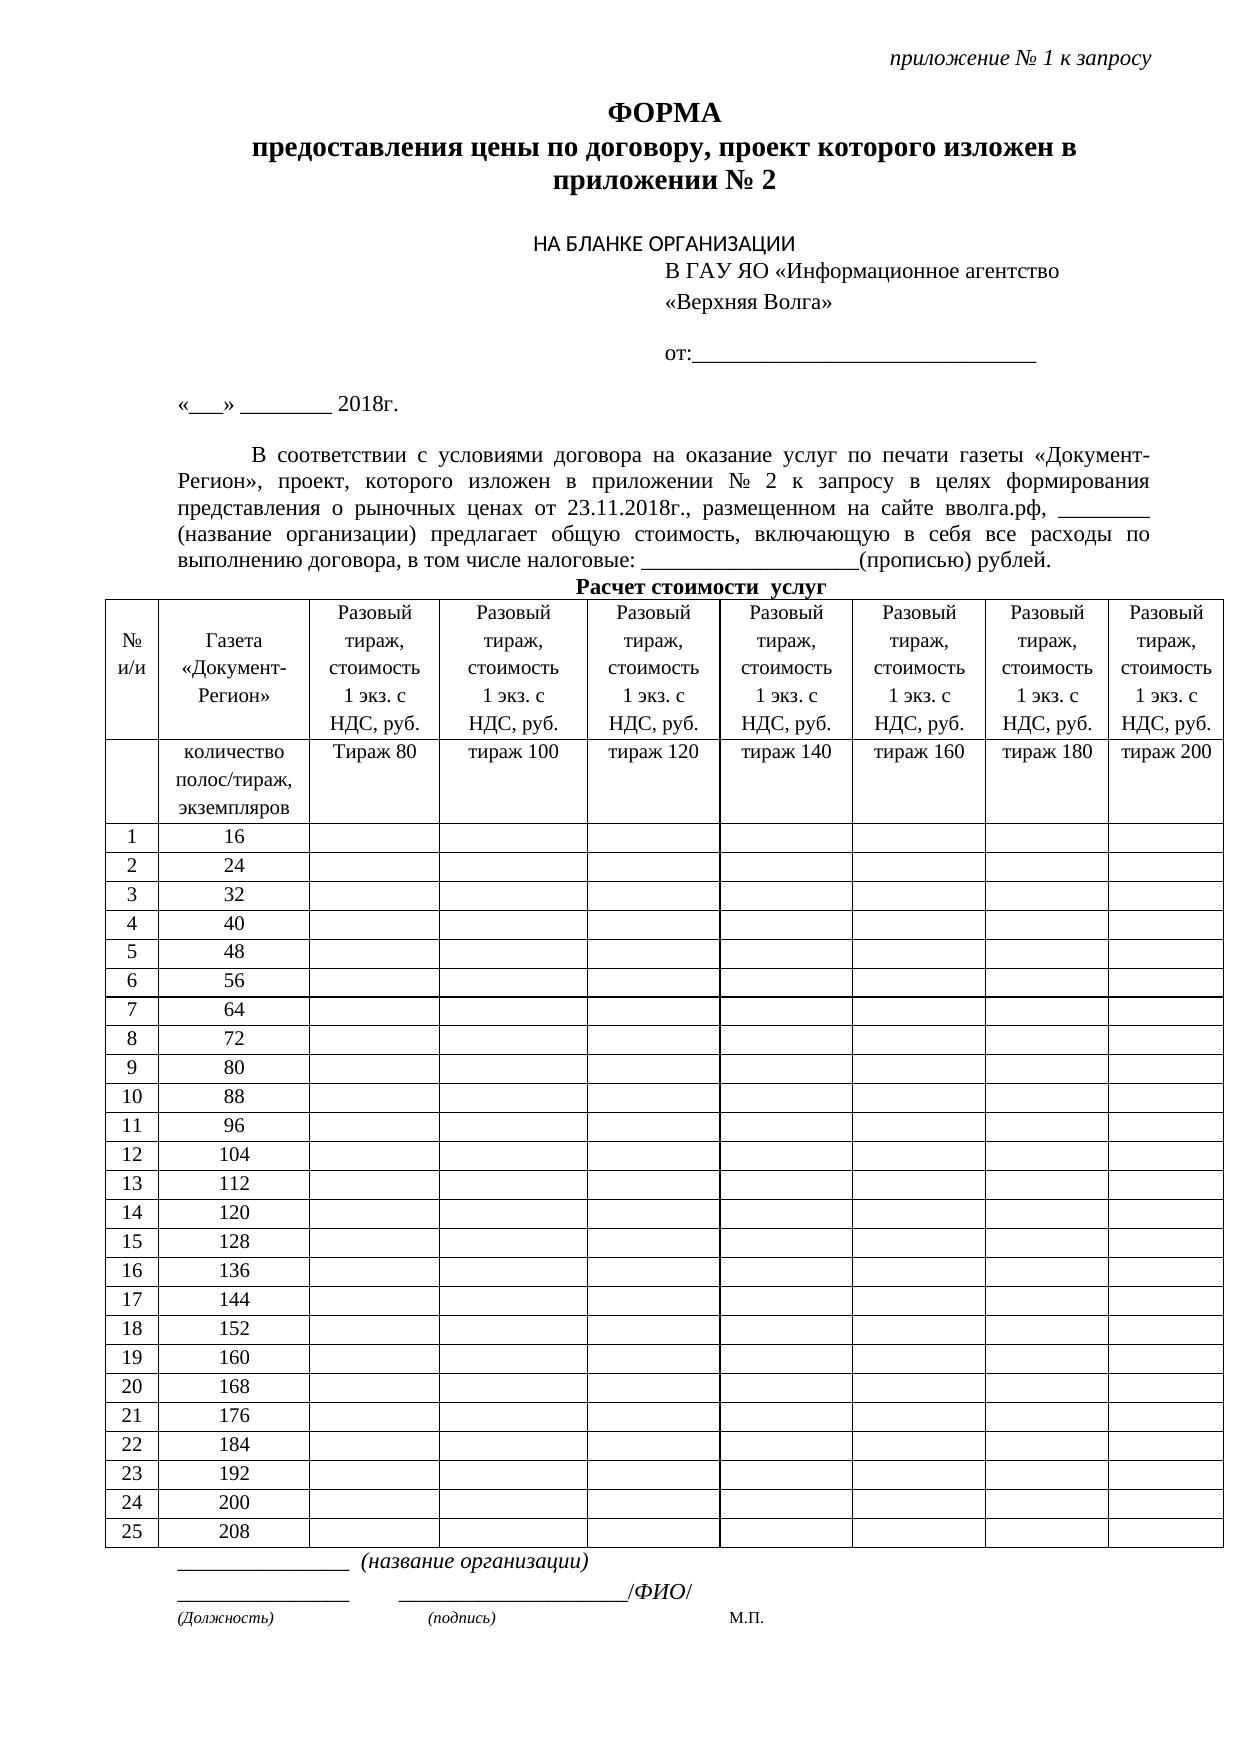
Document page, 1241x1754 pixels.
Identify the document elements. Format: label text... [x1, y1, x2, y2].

table_cell 80 [159, 1055, 309, 1083]
table_cell [588, 853, 719, 881]
table_cell [853, 1403, 985, 1431]
table_cell [1109, 1229, 1223, 1257]
title ФОРМА [177, 95, 1152, 129]
table_cell 18 [106, 1316, 158, 1344]
table_cell тираж 120 [588, 740, 719, 823]
table_cell [853, 1432, 985, 1460]
table_cell [853, 853, 985, 881]
table_cell [853, 998, 985, 1025]
table_cell [440, 940, 587, 967]
table_cell [588, 911, 719, 938]
table_cell [1109, 1055, 1223, 1083]
table_cell [721, 1113, 852, 1141]
table_cell 96 [159, 1113, 309, 1141]
table_cell [1109, 882, 1223, 909]
table_cell тираж 200 [1109, 740, 1223, 823]
table_cell 6 [106, 969, 158, 996]
table_cell [440, 1258, 587, 1286]
table_cell [853, 911, 985, 938]
table_cell 14 [106, 1200, 158, 1228]
table_cell 13 [106, 1171, 158, 1199]
table_cell 184 [159, 1432, 309, 1460]
table_cell [1109, 1084, 1223, 1112]
table_cell [1109, 940, 1223, 967]
table_cell 56 [159, 969, 309, 996]
table_cell [721, 853, 852, 881]
table_cell 72 [159, 1026, 309, 1054]
table_cell [986, 1229, 1108, 1257]
table_cell [986, 1432, 1108, 1460]
table_cell 21 [106, 1403, 158, 1431]
table_cell [721, 1316, 852, 1344]
table_cell [1109, 1287, 1223, 1315]
table_cell [721, 1490, 852, 1518]
text НА БЛАНКЕ ОРГАНИЗАЦИИ [177, 229, 1152, 258]
table_cell 4 [106, 911, 158, 938]
table_cell [721, 911, 852, 938]
table_cell [721, 1345, 852, 1373]
table_cell [721, 1026, 852, 1054]
table_cell [588, 882, 719, 909]
table_cell [986, 1345, 1108, 1373]
table_cell [1109, 1432, 1223, 1460]
table_cell 200 [159, 1490, 309, 1518]
table_cell [440, 969, 587, 996]
table_cell [588, 1026, 719, 1054]
table_cell [310, 882, 439, 909]
table_cell [986, 853, 1108, 881]
table_cell 32 [159, 882, 309, 909]
table_cell [721, 969, 852, 996]
table_cell 176 [159, 1403, 309, 1431]
table_cell Тираж 80 [310, 740, 439, 823]
table_cell 24 [106, 1490, 158, 1518]
table_cell [440, 1229, 587, 1257]
table_cell [853, 1026, 985, 1054]
table_cell количество полос/тираж, экземпляров [159, 740, 309, 823]
table_cell [440, 998, 587, 1025]
table_cell [1109, 1258, 1223, 1286]
table_cell [853, 824, 985, 852]
table_cell [986, 1461, 1108, 1489]
table_cell [440, 824, 587, 852]
table_cell [440, 1026, 587, 1054]
table_cell 22 [106, 1432, 158, 1460]
table_cell [1109, 1142, 1223, 1170]
table_cell 20 [106, 1374, 158, 1402]
table_cell [310, 1432, 439, 1460]
text В соответствии с условиями договора на оказание услуг по печати газеты «Документ-Регион», проект, которого изложен в приложении № 2 к запросу в целях формирования представления о рыночных ценах от 23.11.2018г., размещенном на сайте вволга.рф, ________ (название организации) предлагает общую стоимость, включающую в себя все расходы по выполнению договора, в том числе налоговые: ___________________(прописью) рублей. [177, 441, 1152, 573]
table_cell 16 [159, 824, 309, 852]
table_cell [721, 1258, 852, 1286]
table_cell [986, 1316, 1108, 1344]
table_cell [440, 1200, 587, 1228]
table_header Разовый тираж, стоимость 1 экз. с НДС, руб. [986, 600, 1108, 738]
table_cell [588, 824, 719, 852]
table_cell [1109, 998, 1223, 1025]
table_cell [1109, 1200, 1223, 1228]
table_cell 8 [106, 1026, 158, 1054]
table_header Разовый тираж, стоимость 1 экз. с НДС, руб. [310, 600, 439, 738]
table_cell 10 [106, 1084, 158, 1112]
table_cell [310, 853, 439, 881]
table_cell тираж 100 [440, 740, 587, 823]
table_cell [588, 940, 719, 967]
table_cell [853, 1055, 985, 1083]
table_cell 192 [159, 1461, 309, 1489]
table_cell [440, 853, 587, 881]
table_cell 19 [106, 1345, 158, 1373]
table_cell 2 [106, 853, 158, 881]
table_cell [853, 882, 985, 909]
table_cell [853, 1461, 985, 1489]
table_cell 48 [159, 940, 309, 967]
table_cell [986, 1026, 1108, 1054]
table_cell [986, 998, 1108, 1025]
table_cell [440, 1374, 587, 1402]
table_cell [310, 1026, 439, 1054]
table_cell [1109, 853, 1223, 881]
table_cell 152 [159, 1316, 309, 1344]
table_header № и/и [106, 600, 158, 738]
table_cell [721, 1142, 852, 1170]
table_cell [310, 940, 439, 967]
table_cell 16 [106, 1258, 158, 1286]
table_cell [986, 1490, 1108, 1518]
table_cell [853, 1200, 985, 1228]
table_cell [588, 1287, 719, 1315]
table_cell [440, 1055, 587, 1083]
table_cell [721, 1084, 852, 1112]
table_cell [588, 1084, 719, 1112]
table_cell [853, 1084, 985, 1112]
table_cell [986, 911, 1108, 938]
table_cell [310, 1461, 439, 1489]
table_cell [721, 1200, 852, 1228]
table_cell [853, 969, 985, 996]
table_cell 12 [106, 1142, 158, 1170]
table_cell 128 [159, 1229, 309, 1257]
table_cell [721, 1287, 852, 1315]
table_cell 64 [159, 998, 309, 1025]
table_cell [986, 940, 1108, 967]
table_cell [853, 1374, 985, 1402]
table_cell [588, 1229, 719, 1257]
table_cell 104 [159, 1142, 309, 1170]
table_cell [853, 940, 985, 967]
table_cell [986, 1200, 1108, 1228]
table_cell [721, 1519, 852, 1547]
table_cell [310, 824, 439, 852]
table_cell [721, 1229, 852, 1257]
text Расчет стоимости услуг [177, 573, 1152, 599]
table_cell [986, 969, 1108, 996]
table_cell [588, 1490, 719, 1518]
table_cell [853, 1229, 985, 1257]
table_header Разовый тираж, стоимость 1 экз. с НДС, руб. [1109, 600, 1223, 738]
table_header Разовый тираж, стоимость 1 экз. с НДС, руб. [853, 600, 985, 738]
table_cell [310, 969, 439, 996]
table_cell [853, 1519, 985, 1547]
table_cell [588, 969, 719, 996]
table_cell [440, 1171, 587, 1199]
table_cell [440, 882, 587, 909]
table_cell [853, 1142, 985, 1170]
table_header Разовый тираж, стоимость 1 экз. с НДС, руб. [440, 600, 587, 738]
table_cell [588, 1316, 719, 1344]
table_cell [1109, 1316, 1223, 1344]
table_cell [310, 1084, 439, 1112]
table_cell [310, 1055, 439, 1083]
table_cell [986, 1084, 1108, 1112]
text _______________ ____________________/ФИО/ [177, 1578, 1152, 1604]
table_cell [986, 1142, 1108, 1170]
table_cell [588, 1258, 719, 1286]
table_cell [721, 1432, 852, 1460]
table_cell [986, 1519, 1108, 1547]
table_cell [310, 1519, 439, 1547]
table_cell [440, 1316, 587, 1344]
table_cell 9 [106, 1055, 158, 1083]
table_cell 40 [159, 911, 309, 938]
table_cell [310, 1171, 439, 1199]
table_cell [986, 1171, 1108, 1199]
table_header Разовый тираж, стоимость 1 экз. с НДС, руб. [721, 600, 852, 738]
table_cell [310, 1316, 439, 1344]
table_cell 23 [106, 1461, 158, 1489]
table_cell [440, 1113, 587, 1141]
table_cell [310, 1229, 439, 1257]
table_cell [1109, 1026, 1223, 1054]
table_cell [986, 1374, 1108, 1402]
table_cell 15 [106, 1229, 158, 1257]
table_cell [986, 1258, 1108, 1286]
table_header Газета «Документ- Регион» [159, 600, 309, 738]
table_cell 11 [106, 1113, 158, 1141]
table_cell 25 [106, 1519, 158, 1547]
table_cell [106, 740, 158, 823]
table_cell [1109, 824, 1223, 852]
table_cell [588, 1171, 719, 1199]
table_cell 5 [106, 940, 158, 967]
table_cell [440, 1084, 587, 1112]
text от:______________________________ [664, 339, 1152, 365]
table_cell 120 [159, 1200, 309, 1228]
table_cell [588, 1113, 719, 1141]
table_cell [588, 1055, 719, 1083]
table_cell [853, 1316, 985, 1344]
table_cell [440, 1142, 587, 1170]
table_header Разовый тираж, стоимость 1 экз. с НДС, руб. [588, 600, 719, 738]
table_cell [1109, 1403, 1223, 1431]
table_cell [440, 1461, 587, 1489]
table_cell [588, 1432, 719, 1460]
table_cell 88 [159, 1084, 309, 1112]
table_cell 112 [159, 1171, 309, 1199]
table_cell [986, 882, 1108, 909]
table_cell [721, 1403, 852, 1431]
table_cell [986, 824, 1108, 852]
table_cell [853, 1345, 985, 1373]
table_cell [440, 1345, 587, 1373]
table_cell [1109, 1490, 1223, 1518]
table_cell [588, 1200, 719, 1228]
table_cell [1109, 1374, 1223, 1402]
table_cell [440, 1519, 587, 1547]
text приложение № 1 к запросу [177, 44, 1152, 71]
table_cell [310, 1345, 439, 1373]
table_cell [310, 998, 439, 1025]
table_cell 17 [106, 1287, 158, 1315]
table_cell [310, 1113, 439, 1141]
table_cell [986, 1287, 1108, 1315]
table_cell 168 [159, 1374, 309, 1402]
table_cell [721, 1171, 852, 1199]
table_cell [853, 1258, 985, 1286]
table_cell [310, 1200, 439, 1228]
table_cell [588, 1142, 719, 1170]
table_cell 3 [106, 882, 158, 909]
table_cell [986, 1403, 1108, 1431]
table_cell [440, 1287, 587, 1315]
text _______________ (название организации) [177, 1548, 1152, 1574]
table_cell [1109, 1461, 1223, 1489]
table_cell [310, 1287, 439, 1315]
table_cell [588, 1345, 719, 1373]
table_cell тираж 160 [853, 740, 985, 823]
table_cell [310, 1490, 439, 1518]
table_cell 7 [106, 998, 158, 1025]
table_cell [588, 1374, 719, 1402]
table_cell [853, 1490, 985, 1518]
text В ГАУ ЯО «Информационное агентство «Верхняя Волга» [664, 258, 1152, 314]
table_cell [721, 1461, 852, 1489]
text (Должность) (подпись) М.П. [177, 1608, 1152, 1627]
table_cell [721, 1374, 852, 1402]
table_cell [310, 1374, 439, 1402]
table_cell [310, 1258, 439, 1286]
table_cell [588, 1403, 719, 1431]
table_cell [588, 1461, 719, 1489]
table_cell [853, 1287, 985, 1315]
table_cell [721, 824, 852, 852]
table_cell [853, 1171, 985, 1199]
table_cell [1109, 1171, 1223, 1199]
table_cell [588, 998, 719, 1025]
table_cell 144 [159, 1287, 309, 1315]
table_cell [986, 1113, 1108, 1141]
table_cell [310, 1142, 439, 1170]
table_cell [440, 911, 587, 938]
table_cell [721, 940, 852, 967]
table_cell [310, 1403, 439, 1431]
title предоставления цены по договору, проект которого изложен в приложении № 2 [177, 129, 1152, 196]
table_cell тираж 140 [721, 740, 852, 823]
table_cell [440, 1403, 587, 1431]
table_cell [721, 1055, 852, 1083]
text «___» ________ 2018г. [177, 390, 1152, 416]
table_cell [721, 998, 852, 1025]
table_cell [1109, 911, 1223, 938]
table_cell [440, 1490, 587, 1518]
table_cell 24 [159, 853, 309, 881]
table_cell [310, 911, 439, 938]
table_cell [1109, 1345, 1223, 1373]
table_cell 160 [159, 1345, 309, 1373]
table_cell [853, 1113, 985, 1141]
table_cell 136 [159, 1258, 309, 1286]
table_cell [1109, 1113, 1223, 1141]
table_cell [440, 1432, 587, 1460]
table_cell 208 [159, 1519, 309, 1547]
table_cell [1109, 1519, 1223, 1547]
table_cell [721, 882, 852, 909]
table_cell [588, 1519, 719, 1547]
table_cell [1109, 969, 1223, 996]
table_cell 1 [106, 824, 158, 852]
table_cell [986, 1055, 1108, 1083]
table_cell тираж 180 [986, 740, 1108, 823]
